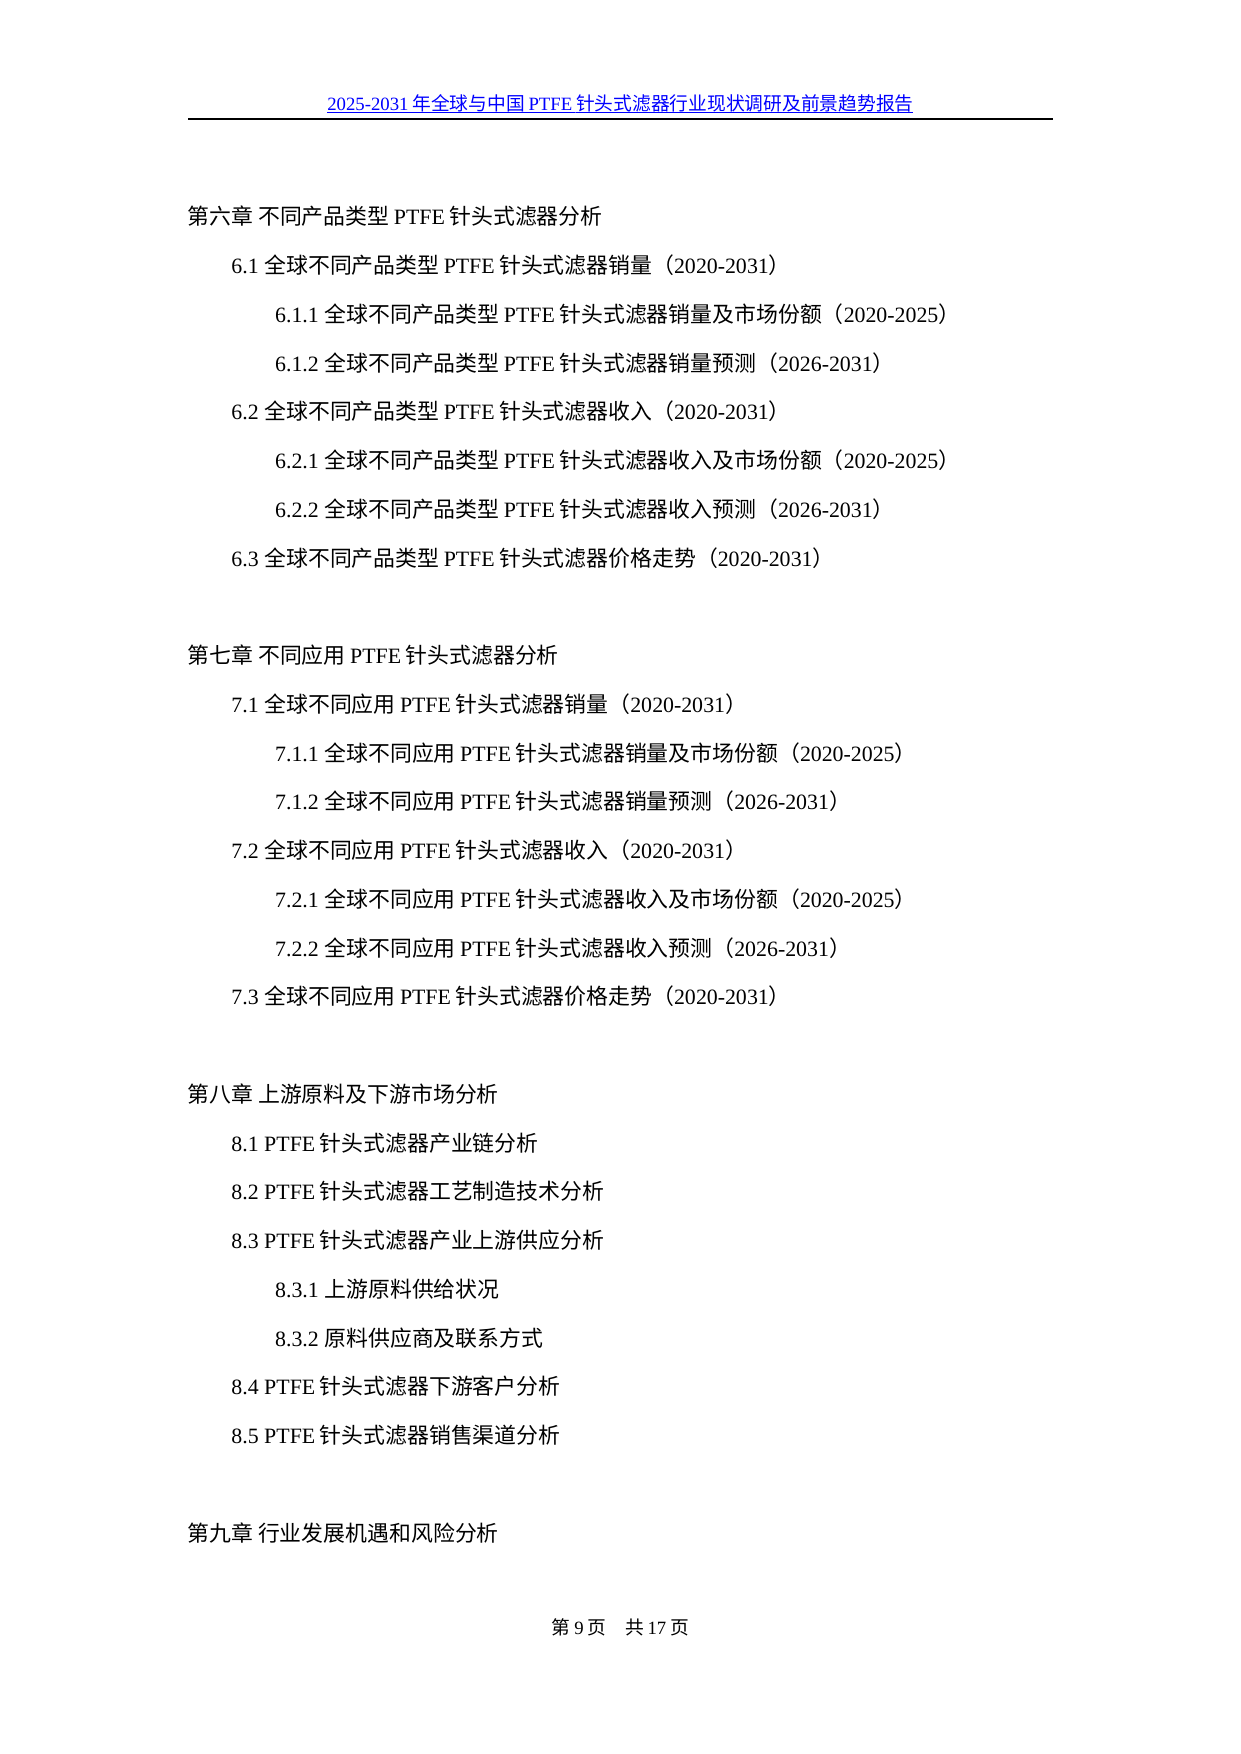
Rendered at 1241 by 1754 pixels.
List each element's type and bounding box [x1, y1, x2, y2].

text [187, 150, 1053, 1548]
